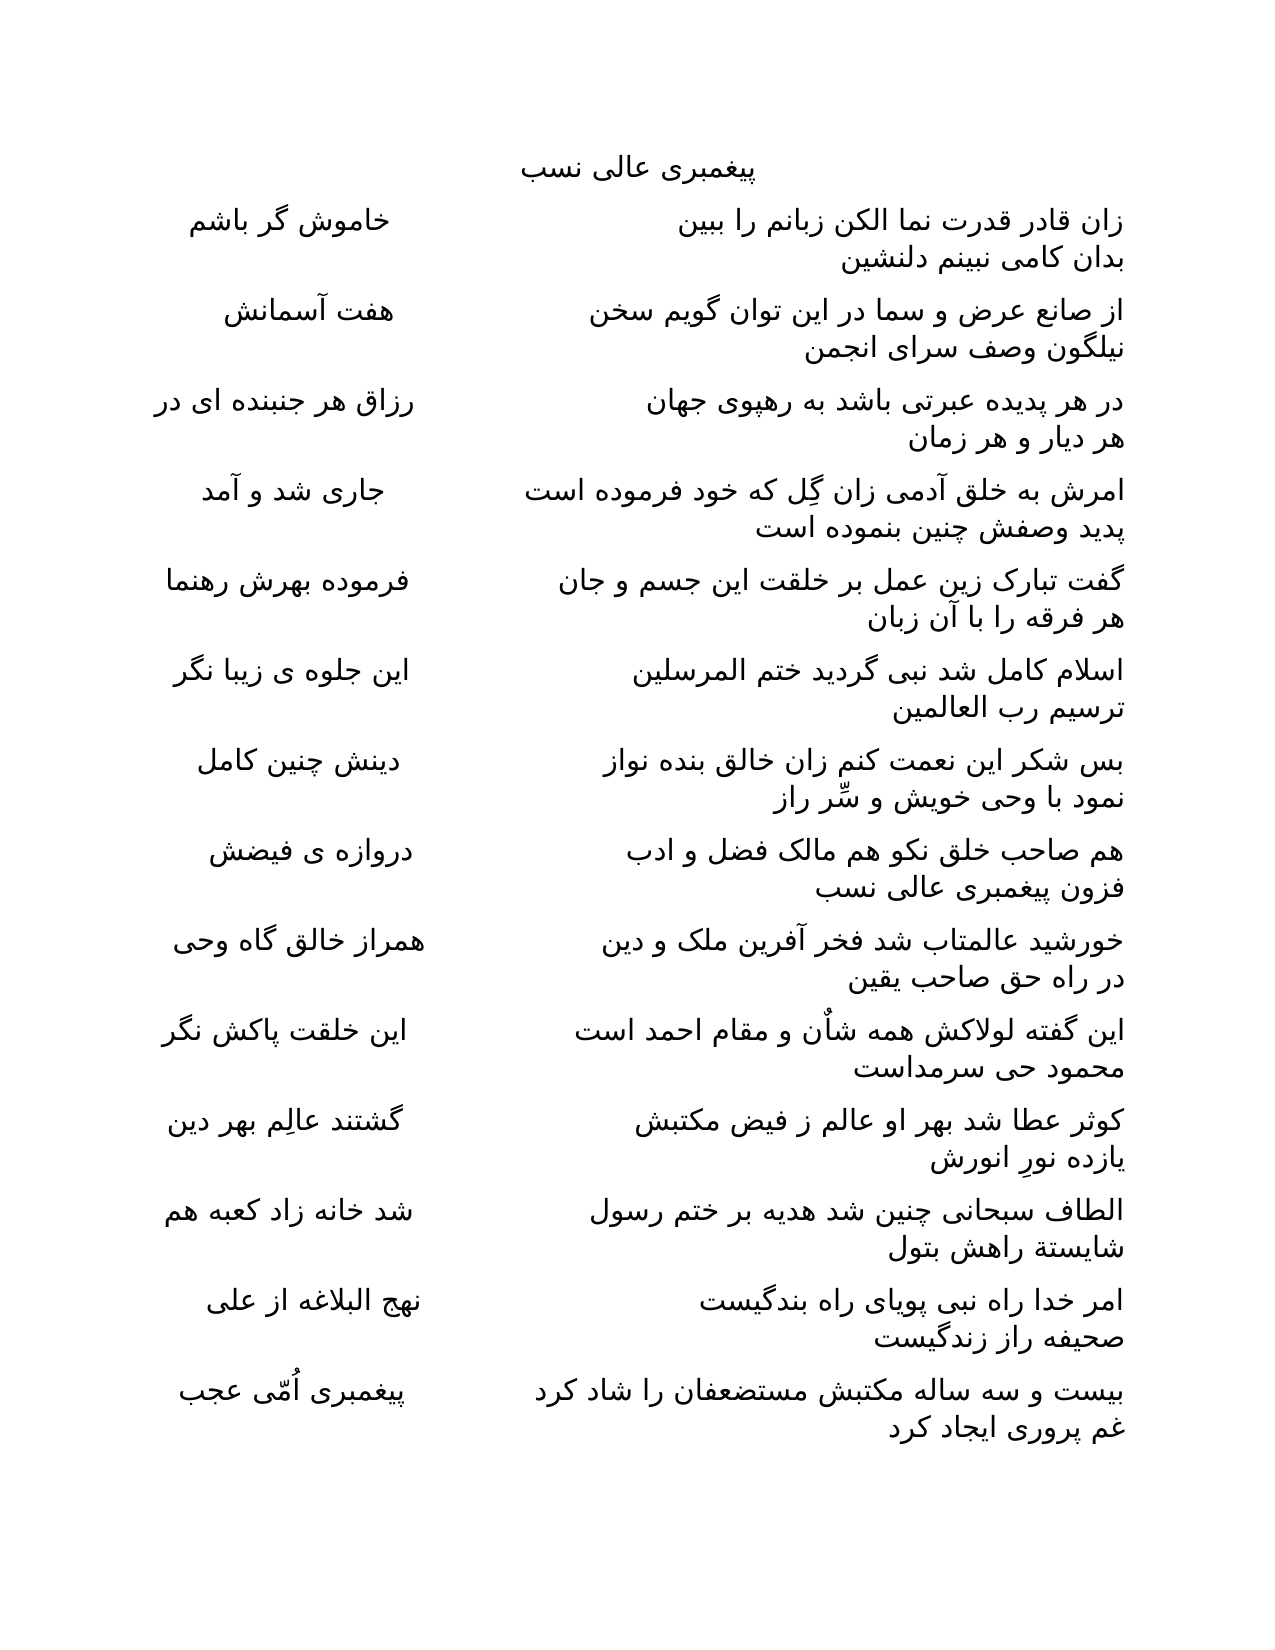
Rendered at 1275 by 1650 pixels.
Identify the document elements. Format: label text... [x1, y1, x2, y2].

text خورشید عالمتاب شد فخر آفرین ملک و دین همراز خالق گاه وحی در راه حق صاحب یقین [150, 923, 1125, 994]
text کوثر عطا شد بهر او عالم ز فیض مکتبش گشتند عالِم بهر دین یازده نورِ انورش [150, 1103, 1125, 1174]
text گفت تبارک زین عمل بر خلقت این جسم و جان فرموده بهرش رهنما هر فرقه را با آن زبان [150, 563, 1125, 634]
text اسلام کامل شد نبی گردید ختم المرسلین این جلوه ی زیبا نگر ترسیم رب العالمین [150, 653, 1125, 724]
text بیست و سه ساله مکتبش مستضعفان را شاد کرد پیغمبری اُمّی عجب غم پروری ایجاد کرد [150, 1373, 1125, 1444]
text زان قادر قدرت نما الکن زبانم را ببین خاموش گر باشم بدان کامی نبینم دلنشین [150, 203, 1125, 274]
text امر خدا راه نبی پویای راه بندگیست نهج البلاغه از علی صحیفه راز زندگیست [150, 1283, 1125, 1354]
text پیغمبری عالی نسب [150, 150, 1125, 184]
text این گفته لولاکش همه شاٌن و مقام احمد است این خلقت پاکش نگر محمود حی سرمداست [150, 1013, 1125, 1084]
text الطاف سبحانی چنین شد هدیه بر ختم رسول شد خانه زاد کعبه هم شایستة راهش بتول [150, 1193, 1125, 1264]
text هم صاحب خلق نکو هم مالک فضل و ادب دروازه ی فیضش فزون پیغمبری عالی نسب [150, 833, 1125, 904]
text بس شکر این نعمت کنم زان خالق بنده نواز دینش چنین کامل نمود با وحی خویش و سِّر راز [150, 743, 1125, 814]
text امرش به خلق آدمی زان گِل که خود فرموده است جاری شد و آمد پدید وصفش چنین بنموده است [150, 473, 1125, 544]
text در هر پدیده عبرتی باشد به رهپوی جهان رزاق هر جنبنده ای در هر دیار و هر زمان [150, 383, 1125, 454]
text از صانع عرض و سما در این توان گویم سخن هفت آسمانش نیلگون وصف سرای انجمن [150, 293, 1125, 364]
